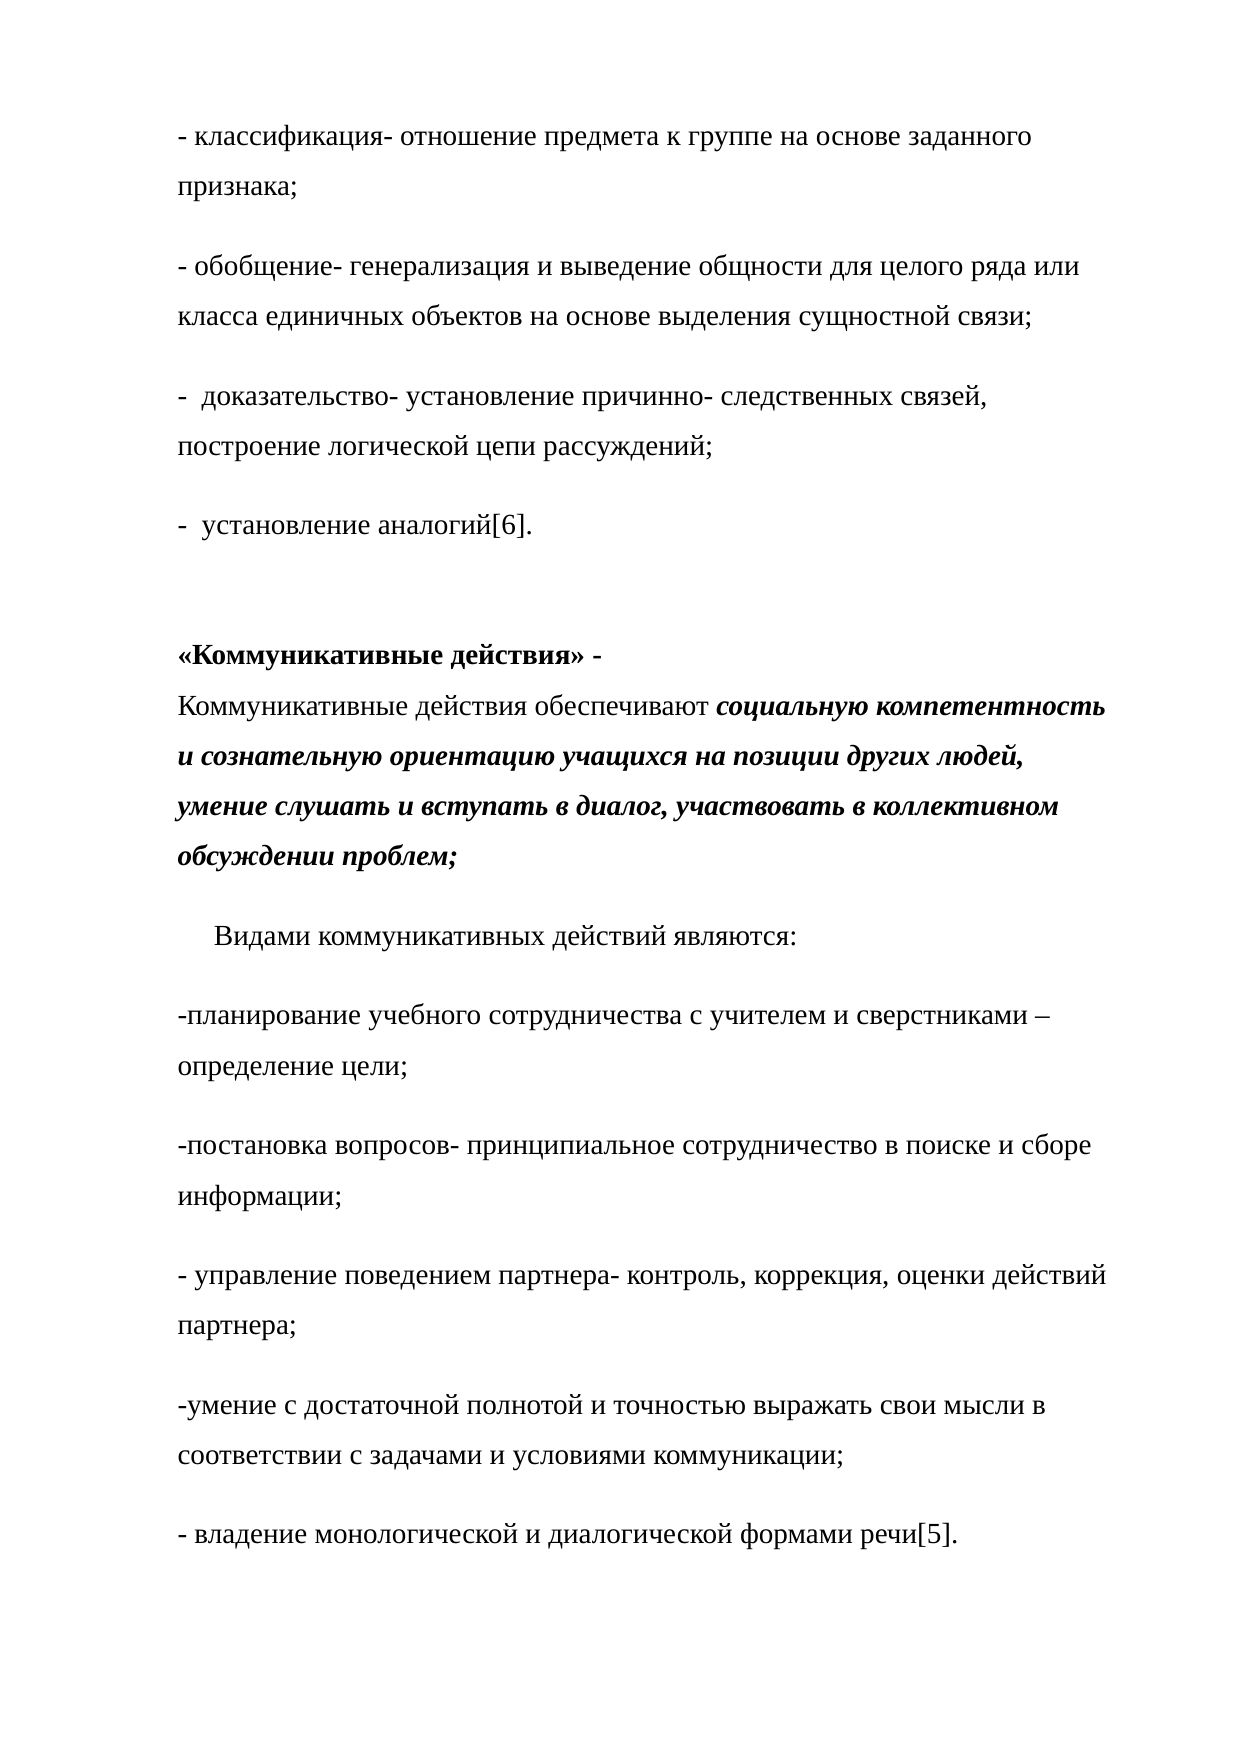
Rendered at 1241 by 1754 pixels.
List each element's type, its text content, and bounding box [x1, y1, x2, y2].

text - управление поведением партнера- контроль, коррекция, оценки действий партнера; [177, 1257, 1122, 1341]
text -умение с достаточной полнотой и точностью выражать свои мысли в соответствии с задачами и условиями коммуникации; [177, 1387, 1122, 1471]
text -постановка вопросов- принципиальное сотрудничество в поиске и сборе информации; [177, 1127, 1122, 1211]
text - владение монологической и диалогической формами речи[5]. [177, 1517, 1122, 1550]
text - доказательство- установление причинно- следственных связей, построение логической цепи рассуждений; [177, 378, 1122, 462]
text - обобщение- генерализация и выведение общности для целого ряда или класса единичных объектов на основе выделения сущностной связи; [177, 248, 1122, 332]
text «Коммуникативные действия» - [177, 637, 1122, 671]
text -планирование учебного сотрудничества с учителем и сверстниками – определение цели; [177, 997, 1122, 1081]
text Коммуникативные действия обеспечивают социальную компетентность и сознательную ориентацию учащихся на позиции других людей, умение слушать и вступать в диалог, участвовать в коллективном обсуждении проблем; [177, 688, 1122, 872]
text Видами коммуникативных действий являются: [177, 918, 1122, 952]
text - классификация- отношение предмета к группе на основе заданного признака; [177, 118, 1122, 202]
text - установление аналогий[6]. [177, 507, 1122, 541]
